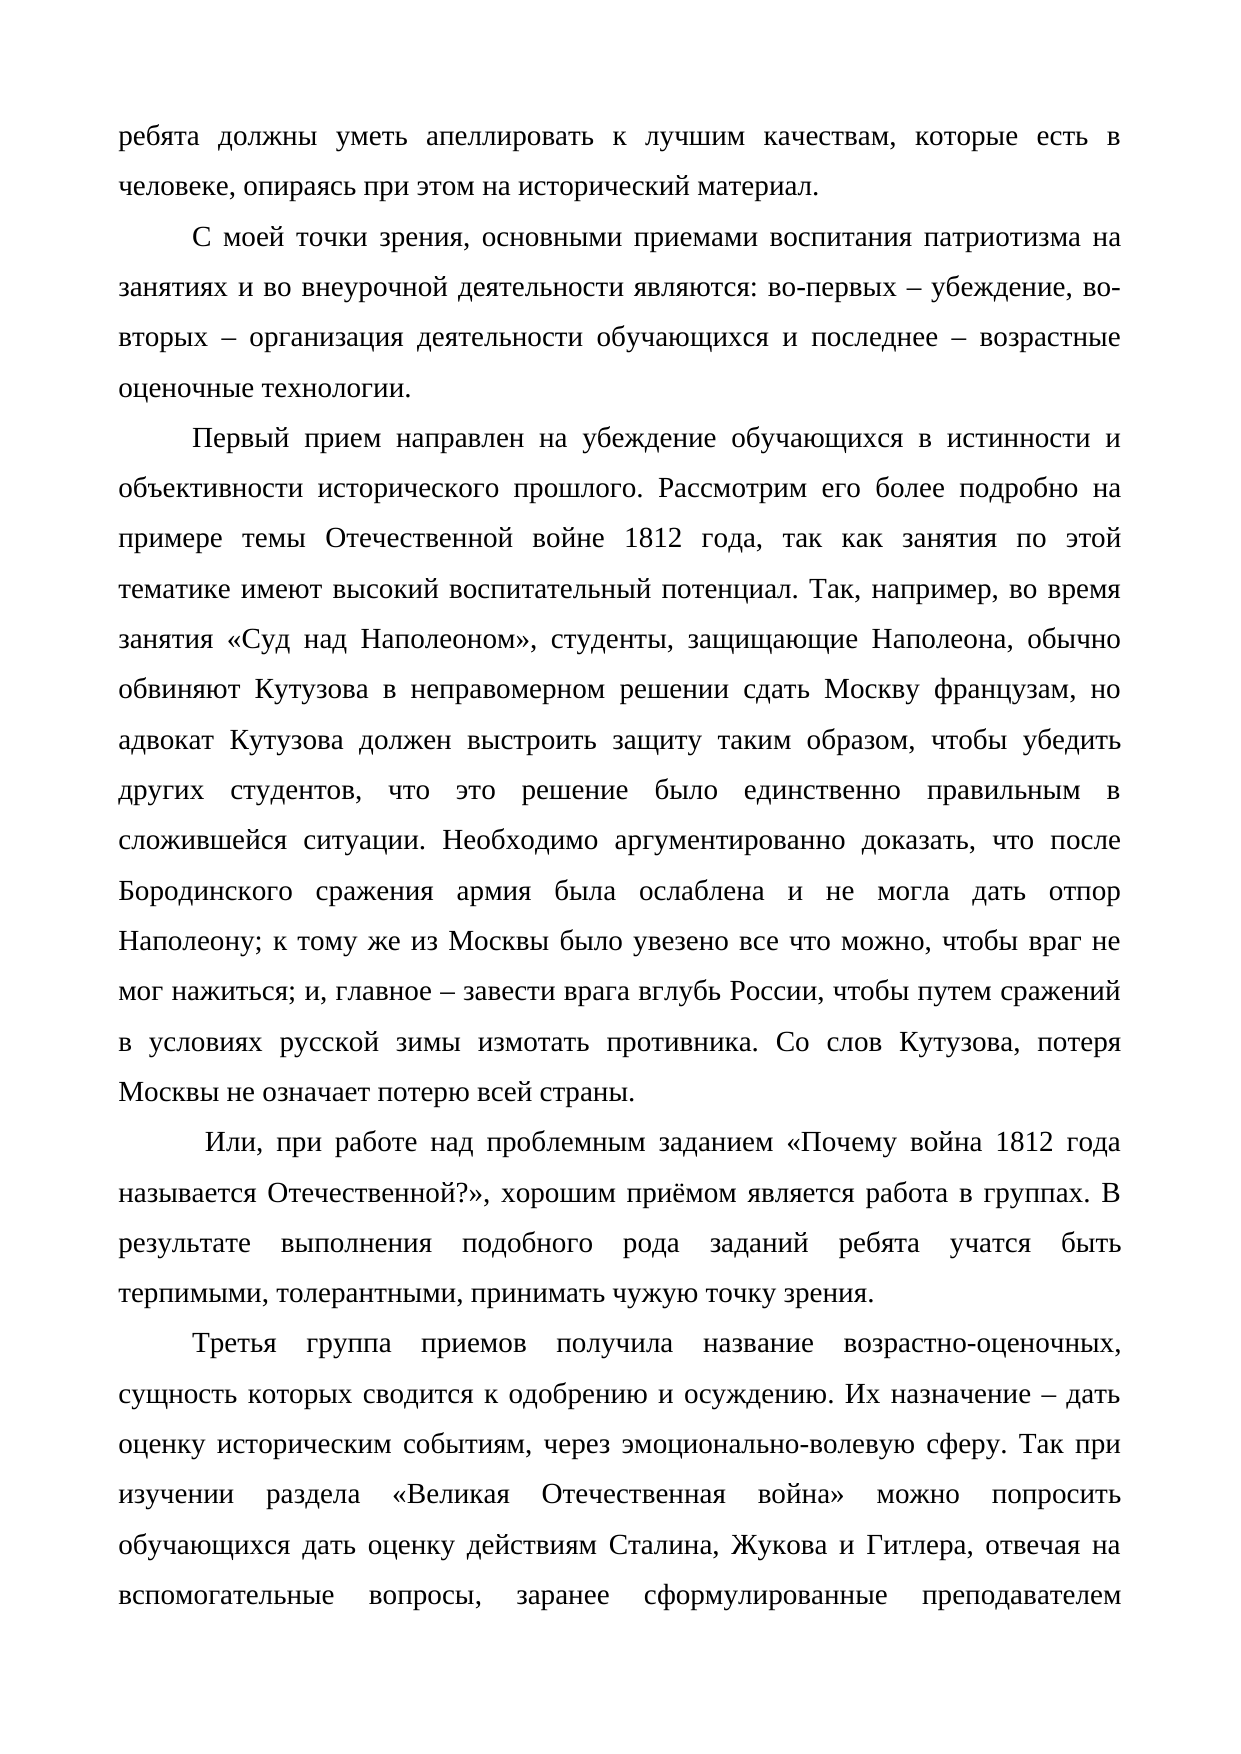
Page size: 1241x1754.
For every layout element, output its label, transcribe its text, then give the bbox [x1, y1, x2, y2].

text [118, 1326, 1122, 1611]
text Первый прием направлен на убеждение обучающихся в истинности и объективности исторического прошлого. Рассмотрим его более подробно на примере темы Отечественной войне 1812 года, так как занятия по этой тематике имеют высокий воспитательный потенциал. Так, например, во время занятия «Суд над Наполеоном», студенты, защищающие Наполеона, обычно обвиняют Кутузова в неправомерном решении сдать Москву французам, но адвокат Кутузова должен выстроить защиту таким образом, чтобы убедить других студентов, что это решение было единственно правильным в сложившейся ситуации. Необходимо аргументированно доказать, что после Бородинского сражения армия была ослаблена и не могла дать отпор Наполеону; к тому же из Москвы было увезено все что можно, чтобы враг не мог нажиться; и, главное – завести врага вглубь России, чтобы путем сражений в условиях русской зимы измотать противника. Со слов Кутузова, потеря Москвы не означает потерю всей страны. [118, 420, 1122, 1108]
text С моей точки зрения, основными приемами воспитания патриотизма на занятиях и во внеурочной деятельности являются: во-первых – убеждение, во-вторых – организация деятельности обучающихся и последнее – возрастные оценочные технологии. [118, 219, 1122, 403]
text Или, при работе над проблемным заданием «Почему война 1812 года называется Отечественной?», хорошим приёмом является работа в группах. В результате выполнения подобного рода заданий ребята учатся быть терпимыми, толерантными, принимать чужую точку зрения. [118, 1124, 1122, 1309]
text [118, 118, 1122, 202]
